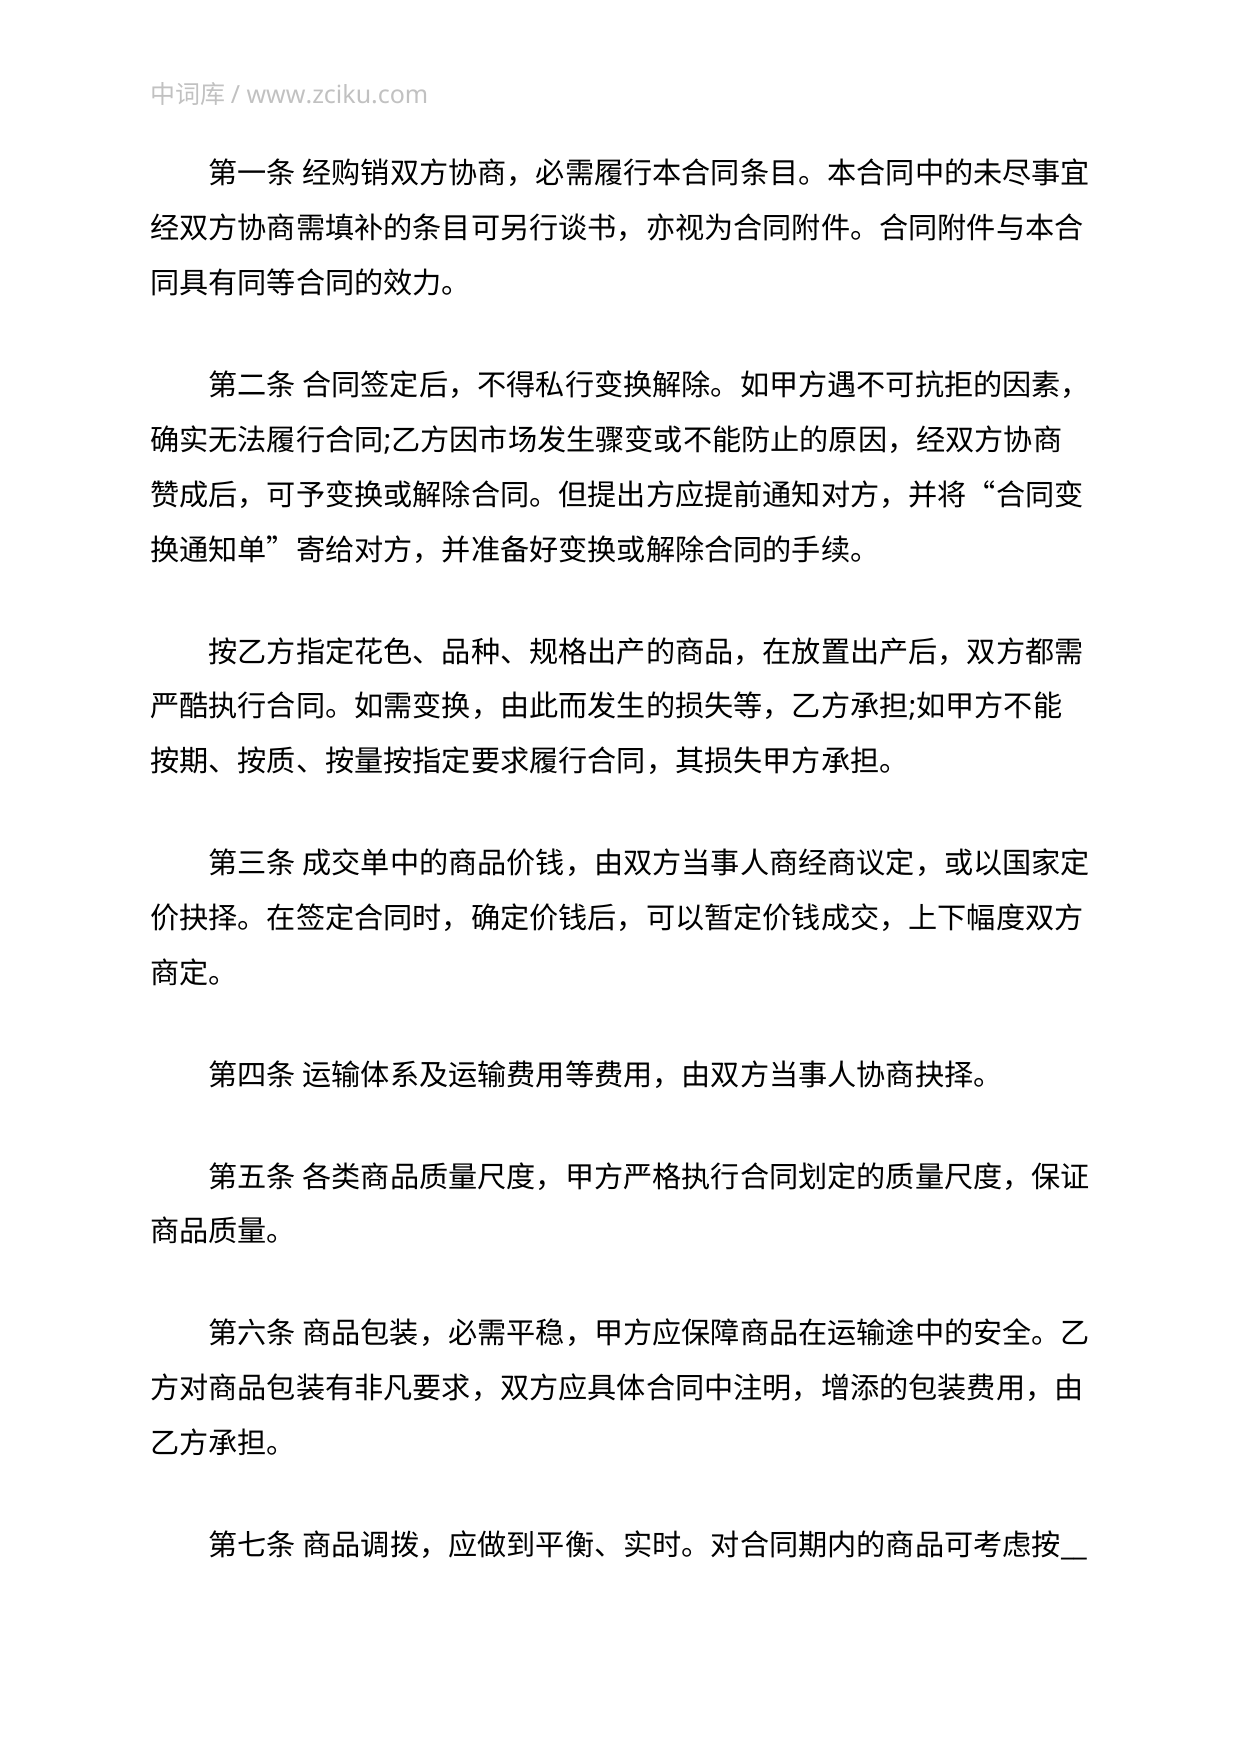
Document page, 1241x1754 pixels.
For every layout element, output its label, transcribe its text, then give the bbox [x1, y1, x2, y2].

text 第二条 合同签定后，不得私行变换解除。如甲方遇不可抗拒的因素，确实无法履行合同;乙方因市场发生骤变或不能防止的原因，经双方协商赞成后，可予变换或解除合同。但提出方应提前通知对方，并将“合同变换通知单”寄给对方，并准备好变换或解除合同的手续。 [150, 362, 1090, 569]
text 第五条 各类商品质量尺度，甲方严格执行合同划定的质量尺度，保证商品质量。 [150, 1153, 1090, 1250]
text 第一条 经购销双方协商，必需履行本合同条目。本合同中的未尽事宜经双方协商需填补的条目可另行谈书，亦视为合同附件。合同附件与本合同具有同等合同的效力。 [150, 150, 1090, 302]
text 第六条 商品包装，必需平稳，甲方应保障商品在运输途中的安全。乙方对商品包装有非凡要求，双方应具体合同中注明，增添的包装费用，由乙方承担。 [150, 1310, 1090, 1462]
text 第四条 运输体系及运输费用等费用，由双方当事人协商抉择。 [150, 1051, 1090, 1094]
text 第三条 成交单中的商品价钱，由双方当事人商经商议定，或以国家定价抉择。在签定合同时，确定价钱后，可以暂定价钱成交，上下幅度双方商定。 [150, 840, 1090, 992]
text 按乙方指定花色、品种、规格出产的商品，在放置出产后，双方都需严酷执行合同。如需变换，由此而发生的损失等，乙方承担;如甲方不能按期、按质、按量按指定要求履行合同，其损失甲方承担。 [150, 628, 1090, 780]
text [150, 1521, 1090, 1564]
